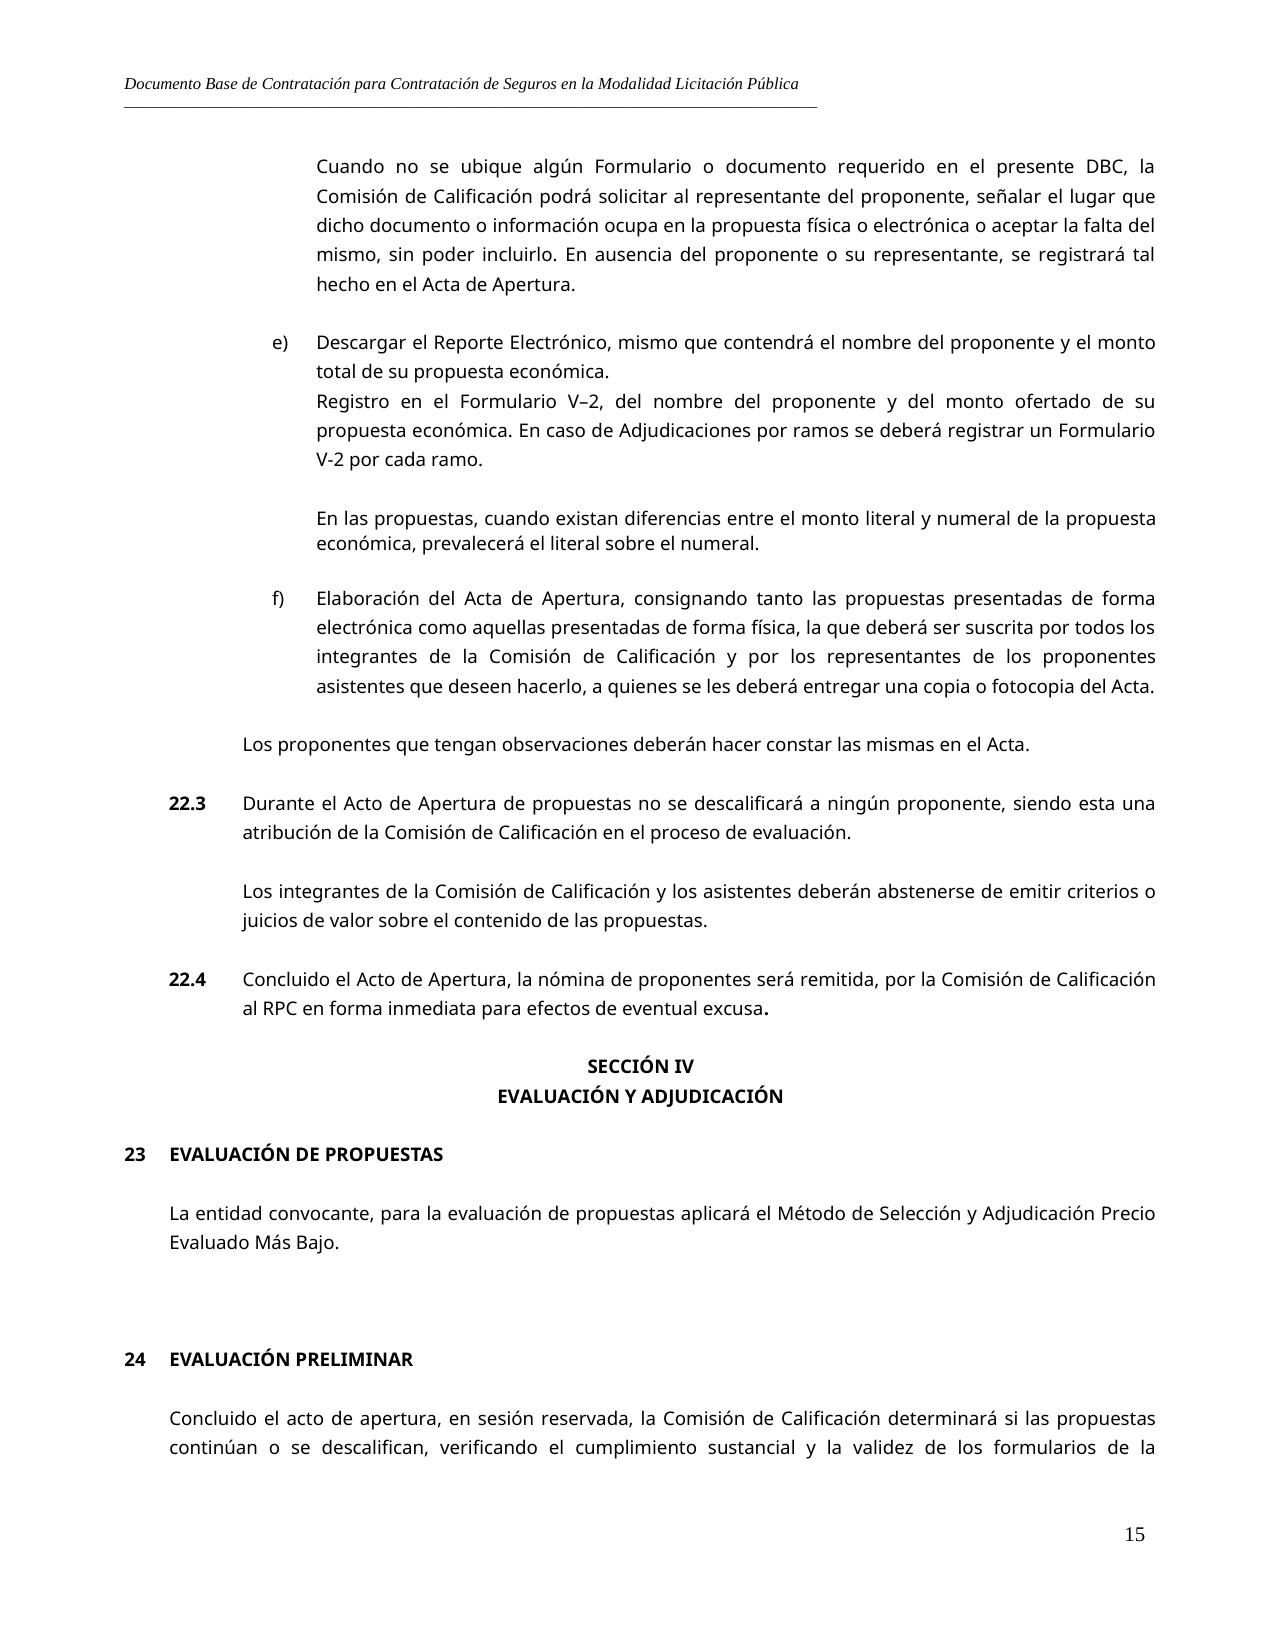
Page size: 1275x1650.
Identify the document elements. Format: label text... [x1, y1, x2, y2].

list Durante el Acto de Apertura de propuestas no se descalificará a ningún proponente, siendo esta una atribución de la Comisión de Calificación en el proceso de evaluación. [168, 790, 1157, 845]
text Cuando no se ubique algún Formulario o documento requerido en el presente DBC, la Comisión de Calificación podrá solicitar al representante del proponente, señalar el lugar que dicho documento o información ocupa en la propuesta física o electrónica o aceptar la falta del mismo, sin poder incluirlo. En ausencia del proponente o su representante, se registrará tal hecho en el Acta de Apertura. [316, 154, 1157, 296]
list Concluido el Acto de Apertura, la nómina de proponentes será remitida, por la Comisión de Calificación al RPC en forma inmediata para efectos de eventual excusa. [168, 966, 1157, 1021]
list En las propuestas, cuando existan diferencias entre el monto literal y numeral de la propuesta económica, prevalecerá el literal sobre el numeral. [316, 505, 1157, 556]
text SECCIÓN IV [124, 1054, 1157, 1079]
title EVALUACIÓN DE PROPUESTAS [124, 1141, 1157, 1167]
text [169, 1405, 1157, 1460]
list Descargar el Reporte Electrónico, mismo que contendrá el nombre del proponente y el monto total de su propuesta económica. [272, 329, 1157, 384]
text Registro en el Formulario V–2, del nombre del proponente y del monto ofertado de su propuesta económica. En caso de Adjudicaciones por ramos se deberá registrar un Formulario V-2 por cada ramo. [316, 388, 1157, 472]
list Elaboración del Acta de Apertura, consignando tanto las propuestas presentadas de forma electrónica como aquellas presentadas de forma física, la que deberá ser suscrita por todos los integrantes de la Comisión de Calificación y por los representantes de los proponentes asistentes que deseen hacerlo, a quienes se les deberá entregar una copia o fotocopia del Acta. [272, 585, 1157, 699]
list Los proponentes que tengan observaciones deberán hacer constar las mismas en el Acta. [242, 732, 1157, 757]
list Los integrantes de la Comisión de Calificación y los asistentes deberán abstenerse de emitir criterios o juicios de valor sobre el contenido de las propuestas. [242, 878, 1157, 933]
title EVALUACIÓN PRELIMINAR [124, 1346, 1157, 1372]
text La entidad convocante, para la evaluación de propuestas aplicará el Método de Selección y Adjudicación Precio Evaluado Más Bajo. [169, 1200, 1157, 1255]
text EVALUACIÓN Y ADJUDICACIÓN [124, 1083, 1157, 1108]
